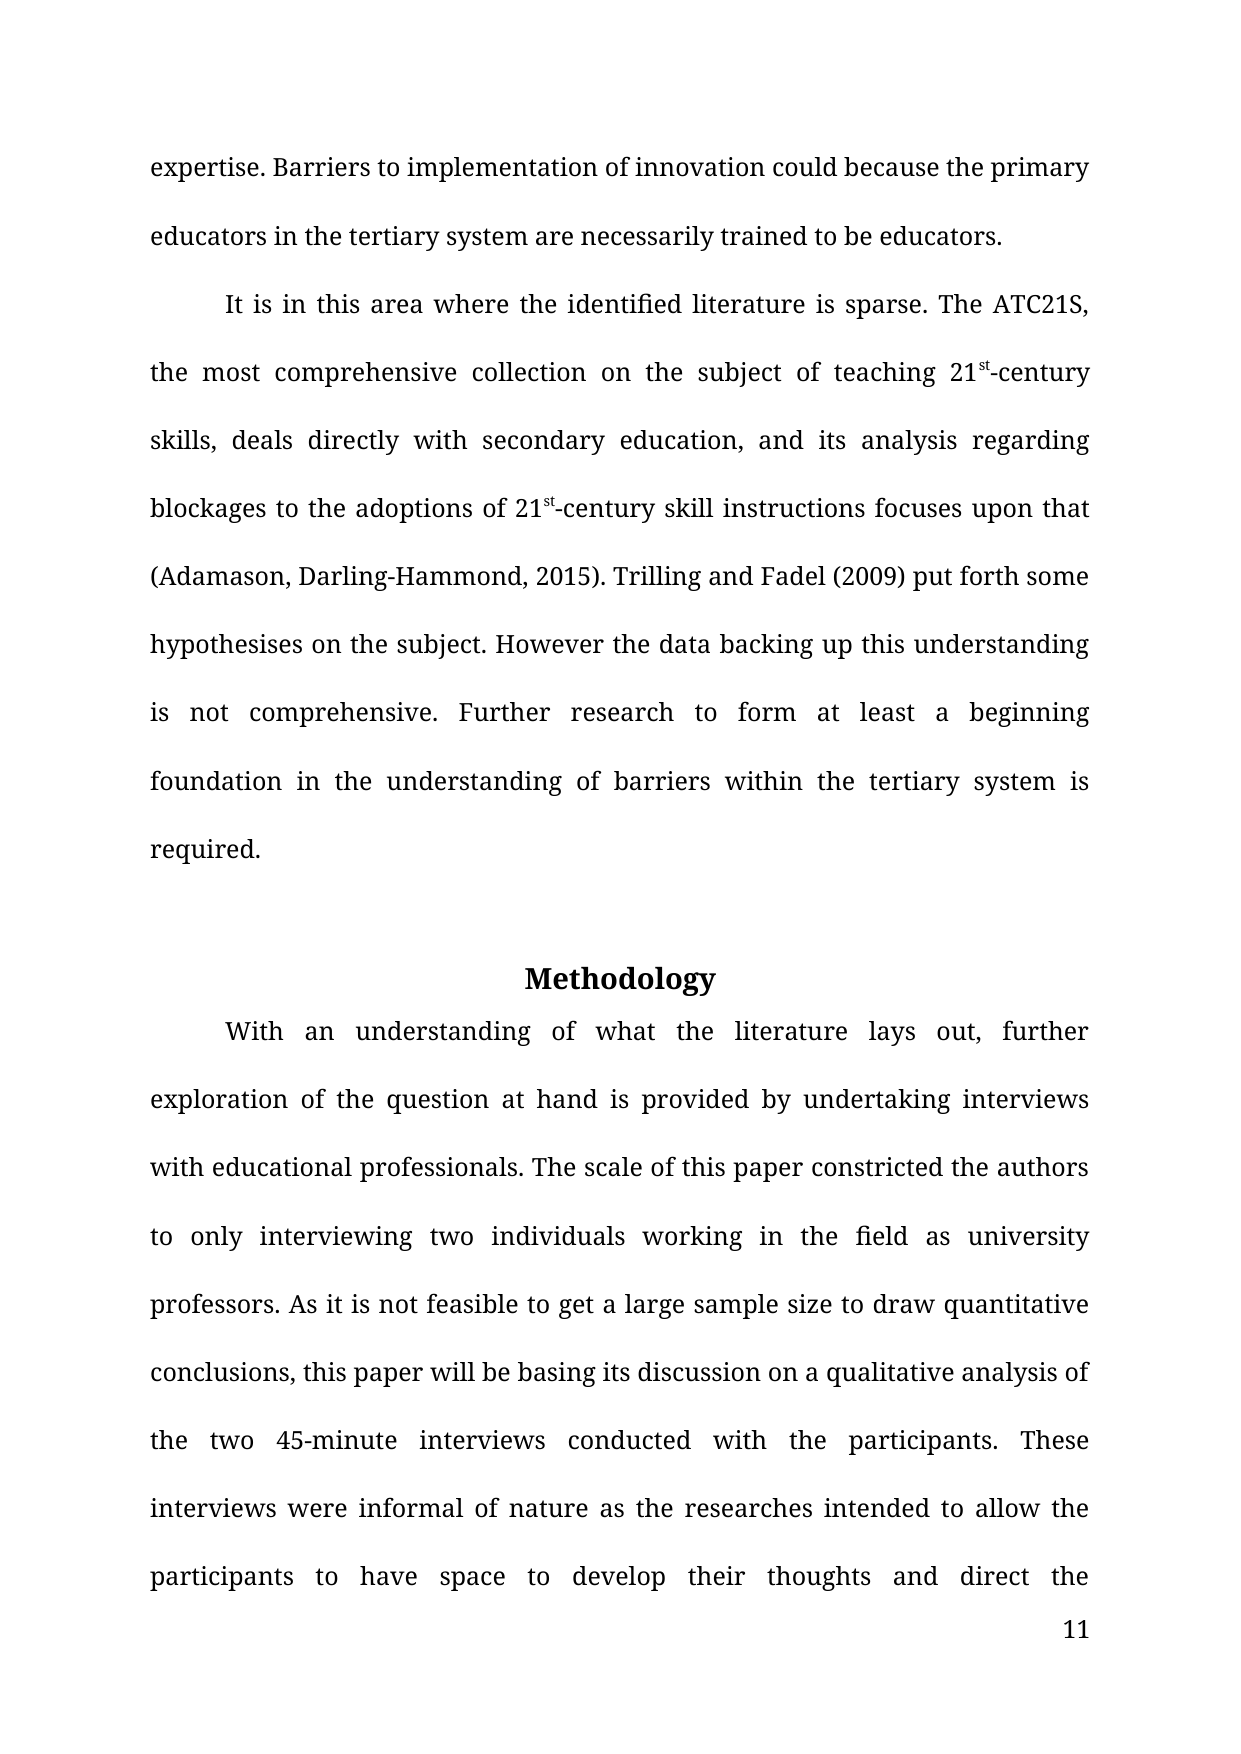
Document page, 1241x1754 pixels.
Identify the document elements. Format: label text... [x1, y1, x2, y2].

text It is in this area where the identified literature is sparse. The ATC21S, the most comprehensive collection on the subject of teaching 21st-century skills, deals directly with secondary education, and its analysis regarding blockages to the adoptions of 21st-century skill instructions focuses upon that (Adamason, Darling-Hammond, 2015). Trilling and Fadel (2009) put forth some hypothesises on the subject. However the data backing up this understanding is not comprehensive. Further research to form at least a beginning foundation in the understanding of barriers within the tertiary system is required. [150, 286, 1090, 865]
subtitle Methodology [150, 958, 1090, 998]
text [150, 150, 1090, 252]
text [150, 1014, 1090, 1593]
